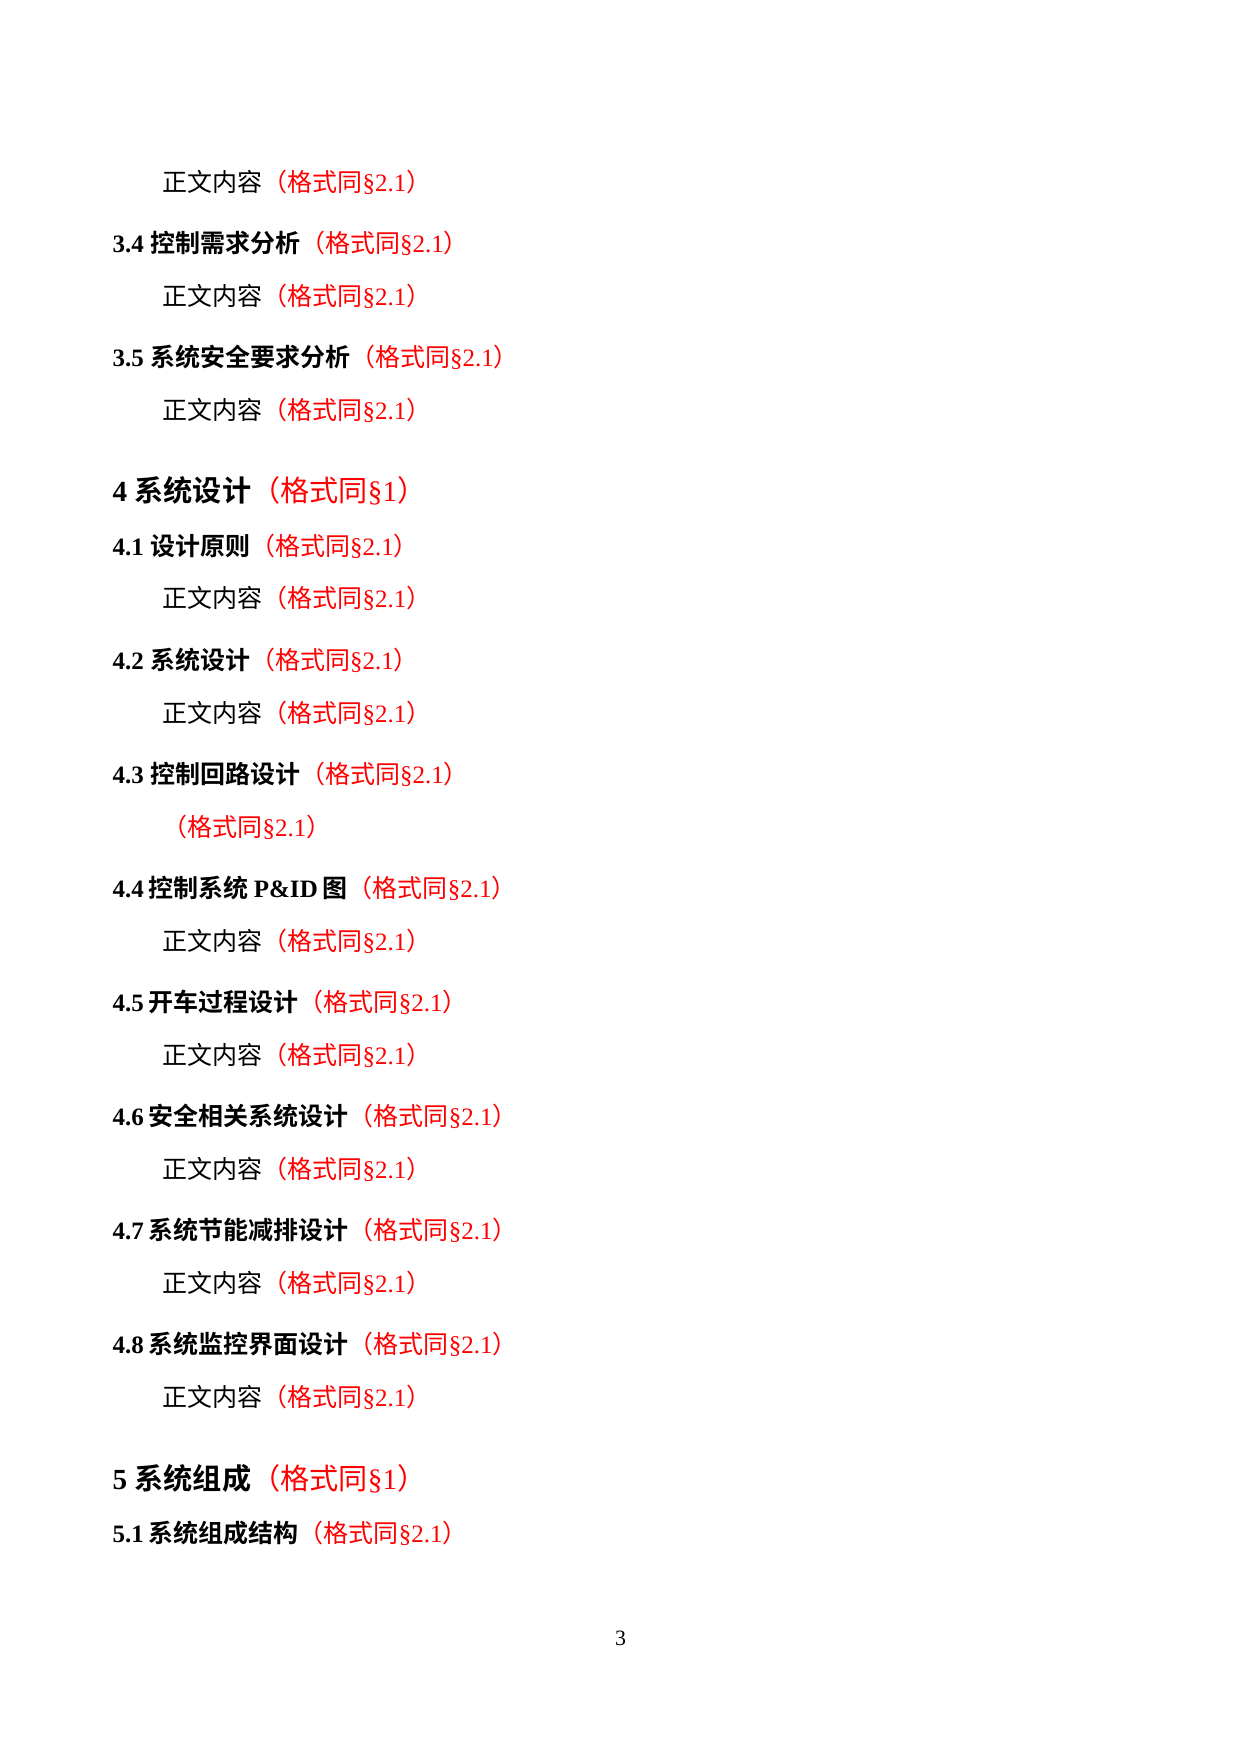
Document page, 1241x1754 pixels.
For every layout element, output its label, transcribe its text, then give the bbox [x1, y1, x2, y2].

list 正文内容（格式同§2.1） [112, 1149, 1128, 1186]
text 4.8系统监控界面设计（格式同§2.1） [112, 1325, 1128, 1361]
text 5 系统组成（格式同§1） [112, 1455, 1128, 1497]
list 正文内容（格式同§2.1） [112, 390, 1128, 426]
list 正文内容（格式同§2.1） [112, 162, 1128, 198]
text 4.5开车过程设计（格式同§2.1） [112, 983, 1128, 1019]
list （格式同§2.1） [112, 807, 1128, 843]
text 4.2 系统设计（格式同§2.1） [112, 641, 1128, 677]
text 5.1系统组成结构（格式同§2.1） [112, 1514, 1128, 1550]
text 3.4 控制需求分析（格式同§2.1） [112, 223, 1128, 260]
text 4.4控制系统P&ID图（格式同§2.1） [112, 869, 1128, 905]
list 正文内容（格式同§2.1） [112, 1263, 1128, 1299]
text 4.6安全相关系统设计（格式同§2.1） [112, 1097, 1128, 1133]
list 正文内容（格式同§2.1） [112, 693, 1128, 729]
text 3.5 系统安全要求分析（格式同§2.1） [112, 338, 1128, 374]
list 正文内容（格式同§2.1） [112, 276, 1128, 312]
text 4.1 设计原则（格式同§2.1） [112, 526, 1128, 563]
list 正文内容（格式同§2.1） [112, 921, 1128, 957]
list 正文内容（格式同§2.1） [112, 1377, 1128, 1414]
list 正文内容（格式同§2.1） [112, 1035, 1128, 1071]
text 4.3 控制回路设计（格式同§2.1） [112, 754, 1128, 791]
text 4 系统设计（格式同§1） [112, 468, 1128, 510]
list 正文内容（格式同§2.1） [112, 579, 1128, 615]
text 4.7系统节能减排设计（格式同§2.1） [112, 1211, 1128, 1247]
